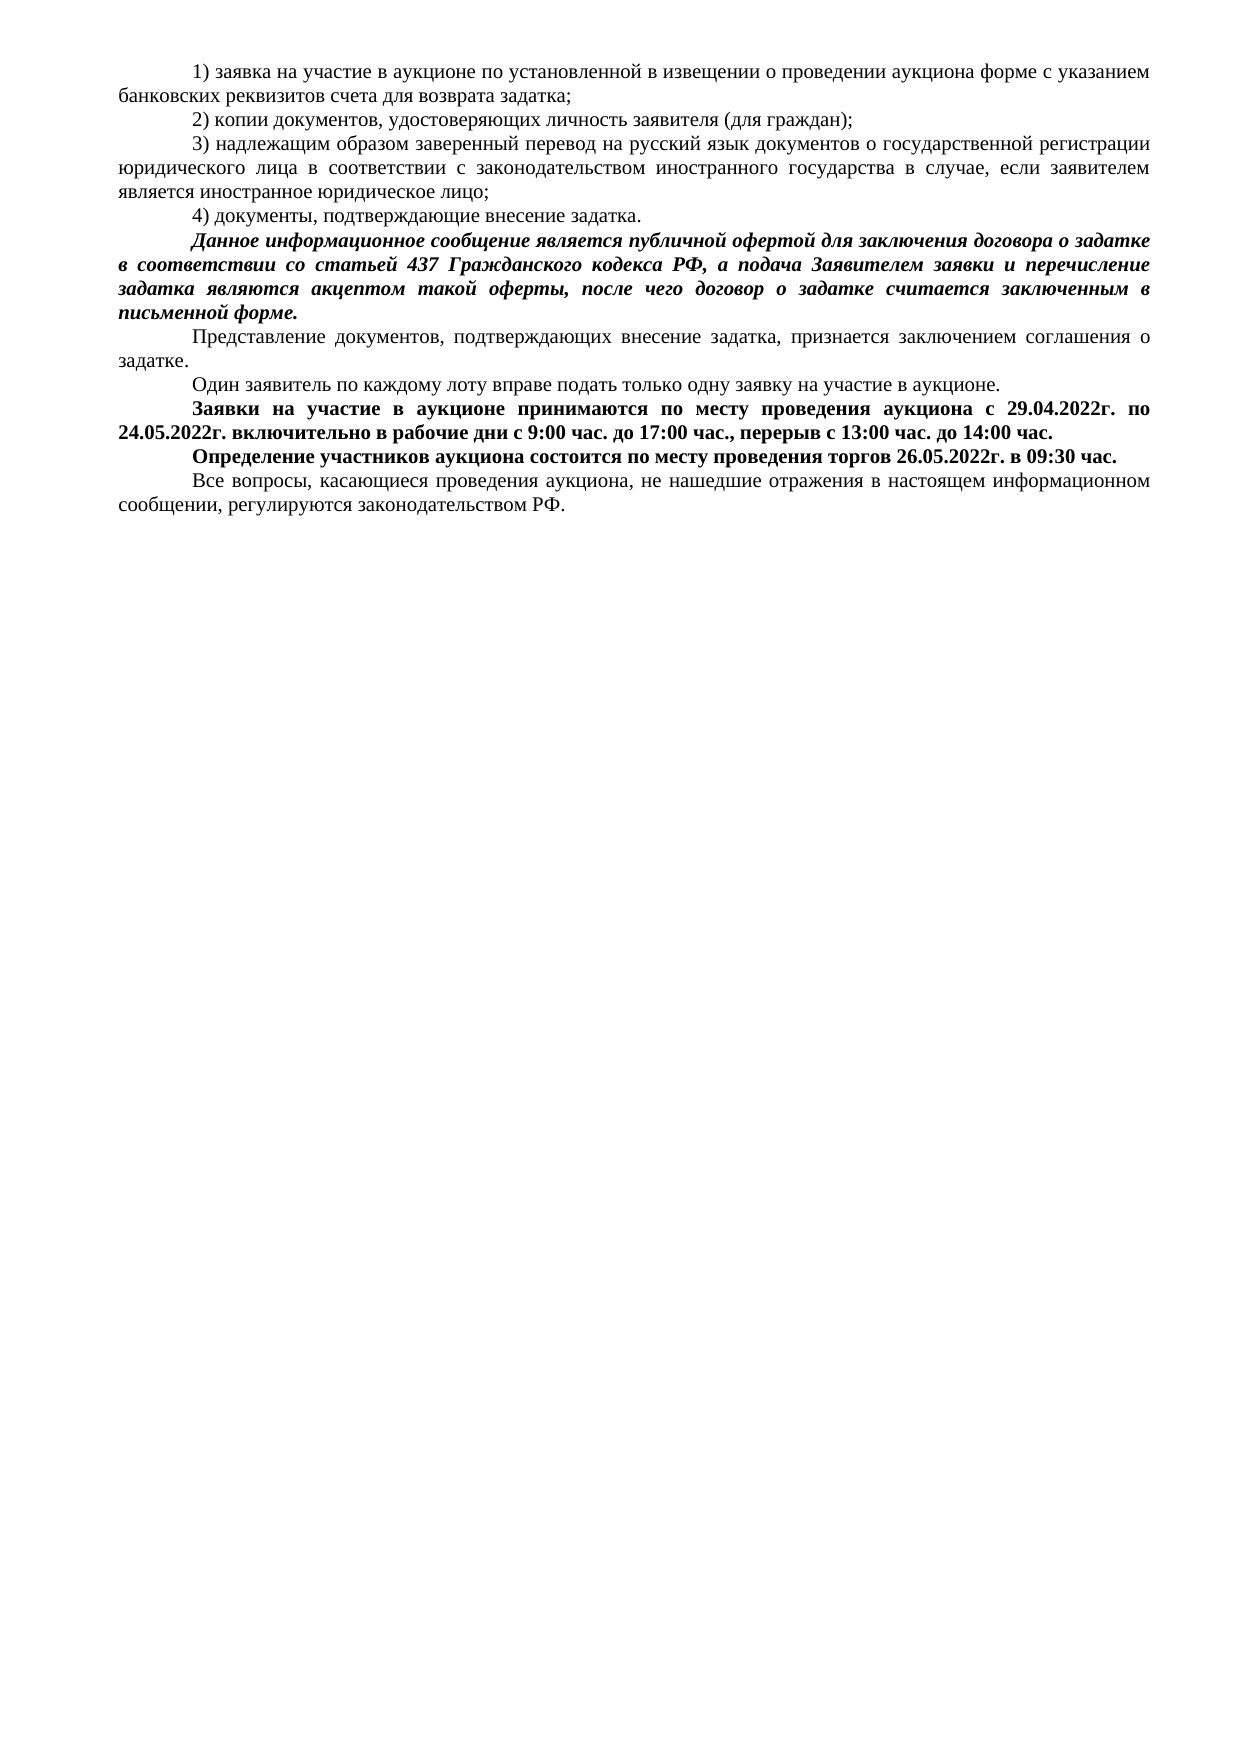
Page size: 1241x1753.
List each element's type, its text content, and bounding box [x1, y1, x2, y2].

text Данное информационное сообщение является публичной офертой для заключения договора о задатке в соответствии со статьей 437 Гражданского кодекса РФ, а подача Заявителем заявки и перечисление задатка являются акцептом такой оферты, после чего договор о задатке считается заключенным в письменной форме. [118, 227, 1152, 324]
text Заявки на участие в аукционе принимаются по месту проведения аукциона с 29.04.2022г. по 24.05.2022г. включительно в рабочие дни с 9:00 час. до 17:00 час., перерыв с 13:00 час. до 14:00 час. [118, 396, 1152, 444]
text Все вопросы, касающиеся проведения аукциона, не нашедшие отражения в настоящем информационном сообщении, регулируются законодательством РФ. [118, 468, 1152, 516]
text 3) надлежащим образом заверенный перевод на русский язык документов о государственной регистрации юридического лица в соответствии с законодательством иностранного государства в случае, если заявителем является иностранное юридическое лицо; [118, 131, 1152, 203]
text 2) копии документов, удостоверяющих личность заявителя (для граждан); [118, 107, 1152, 131]
text Определение участников аукциона состоится по месту проведения торгов 26.05.2022г. в 09:30 час. [118, 444, 1152, 468]
text 4) документы, подтверждающие внесение задатка. [118, 203, 1152, 227]
text Один заявитель по каждому лоту вправе подать только одну заявку на участие в аукционе. [118, 372, 1152, 396]
text 1) заявка на участие в аукционе по установленной в извещении о проведении аукциона форме с указанием банковских реквизитов счета для возврата задатка; [118, 59, 1152, 107]
text Представление документов, подтверждающих внесение задатка, признается заключением соглашения о задатке. [118, 324, 1152, 372]
